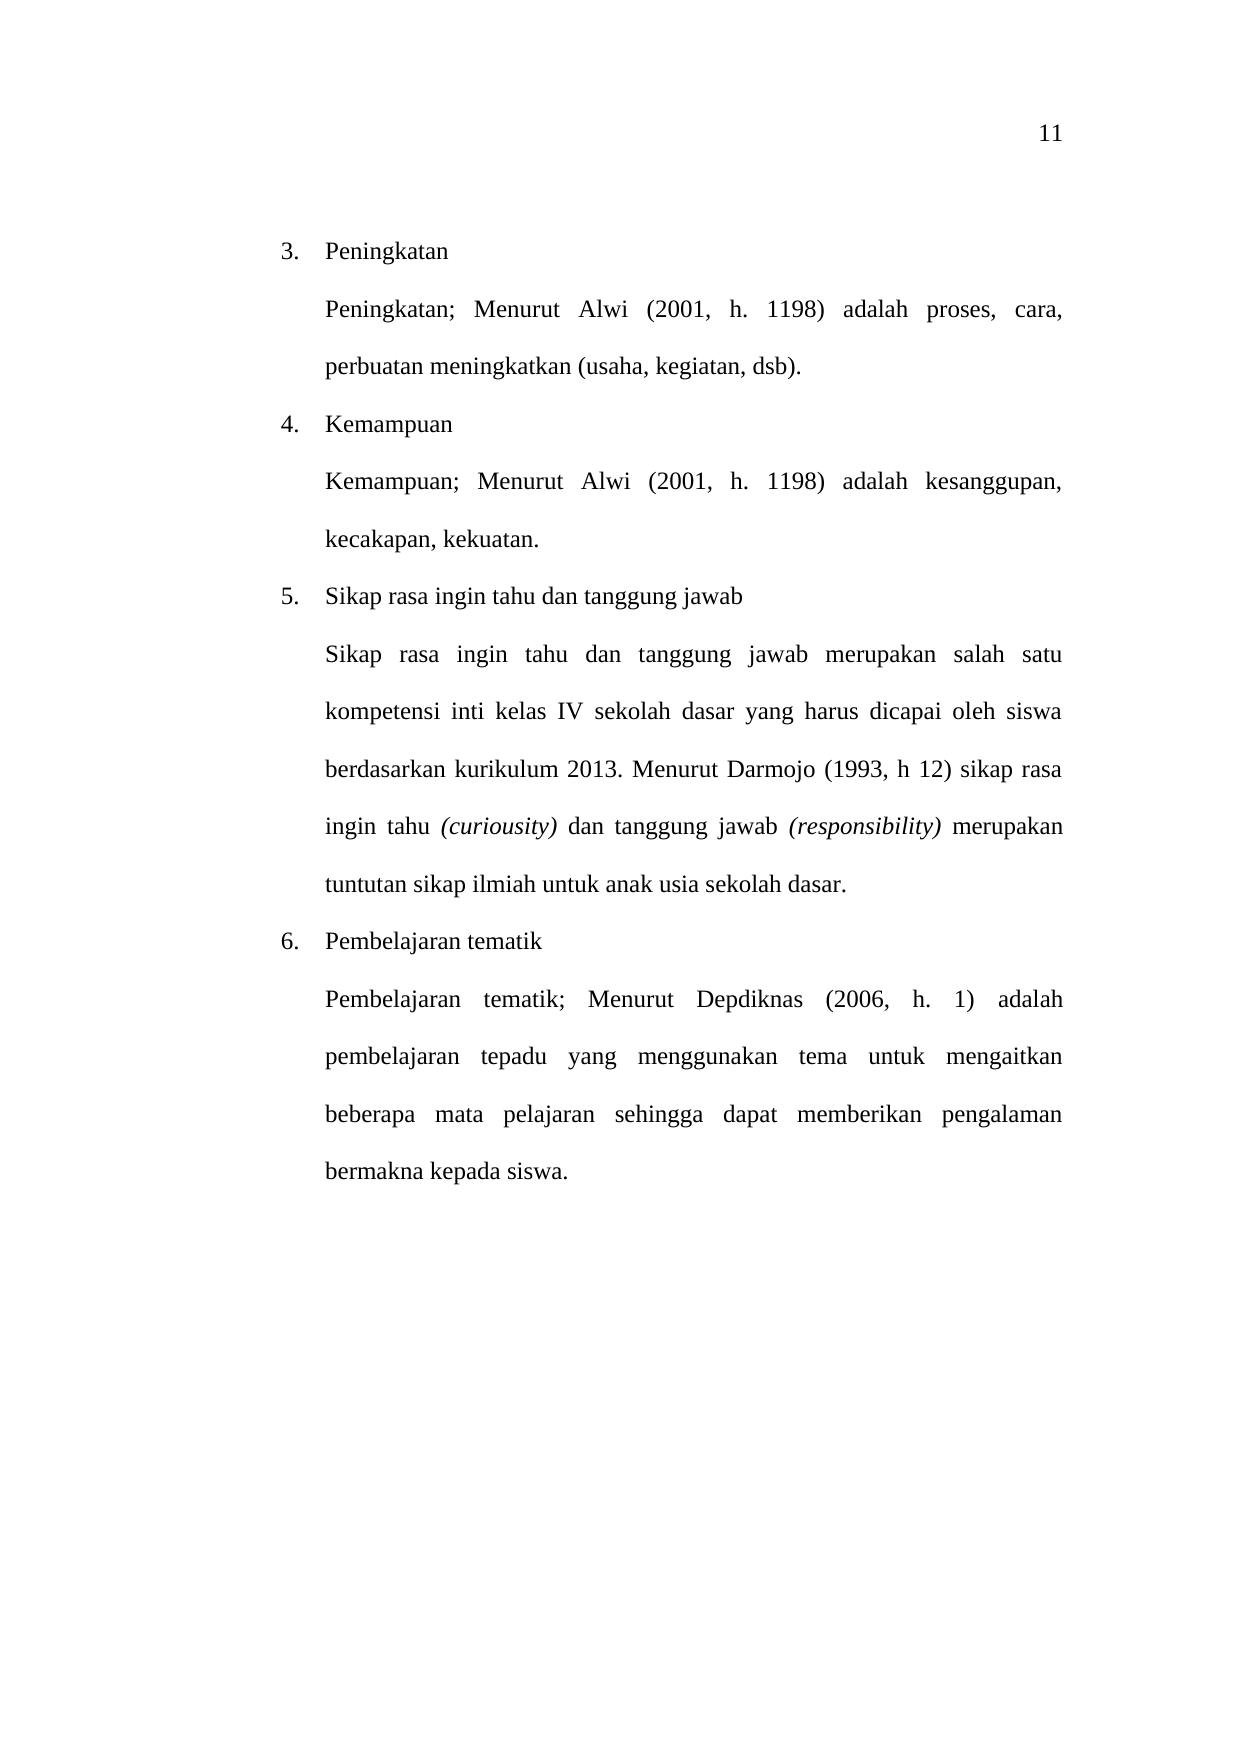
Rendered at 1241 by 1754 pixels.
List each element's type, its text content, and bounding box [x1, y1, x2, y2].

list Kemampuan; Menurut Alwi (2001, h. 1198) adalah kesanggupan, kecakapan, kekuatan. [325, 466, 1063, 552]
list Pembelajaran tematik [281, 926, 1063, 955]
list Peningkatan; Menurut Alwi (2001, h. 1198) adalah proses, cara, perbuatan meningkatkan (usaha, kegiatan, dsb). [325, 294, 1063, 380]
list Sikap rasa ingin tahu dan tanggung jawab [281, 581, 1063, 610]
list Kemampuan [281, 409, 1063, 437]
list Peningkatan [281, 236, 1063, 265]
list Pembelajaran tematik; Menurut Depdiknas (2006, h. 1) adalah pembelajaran tepadu yang menggunakan tema untuk mengaitkan beberapa mata pelajaran sehingga dapat memberikan pengalaman bermakna kepada siswa. [325, 984, 1063, 1185]
list Sikap rasa ingin tahu dan tanggung jawab merupakan salah satu kompetensi inti kelas IV sekolah dasar yang harus dicapai oleh siswa berdasarkan kurikulum 2013. Menurut Darmojo (1993, h 12) sikap rasa ingin tahu (curiousity) dan tanggung jawab (responsibility) merupakan tuntutan sikap ilmiah untuk anak usia sekolah dasar. [325, 639, 1063, 897]
